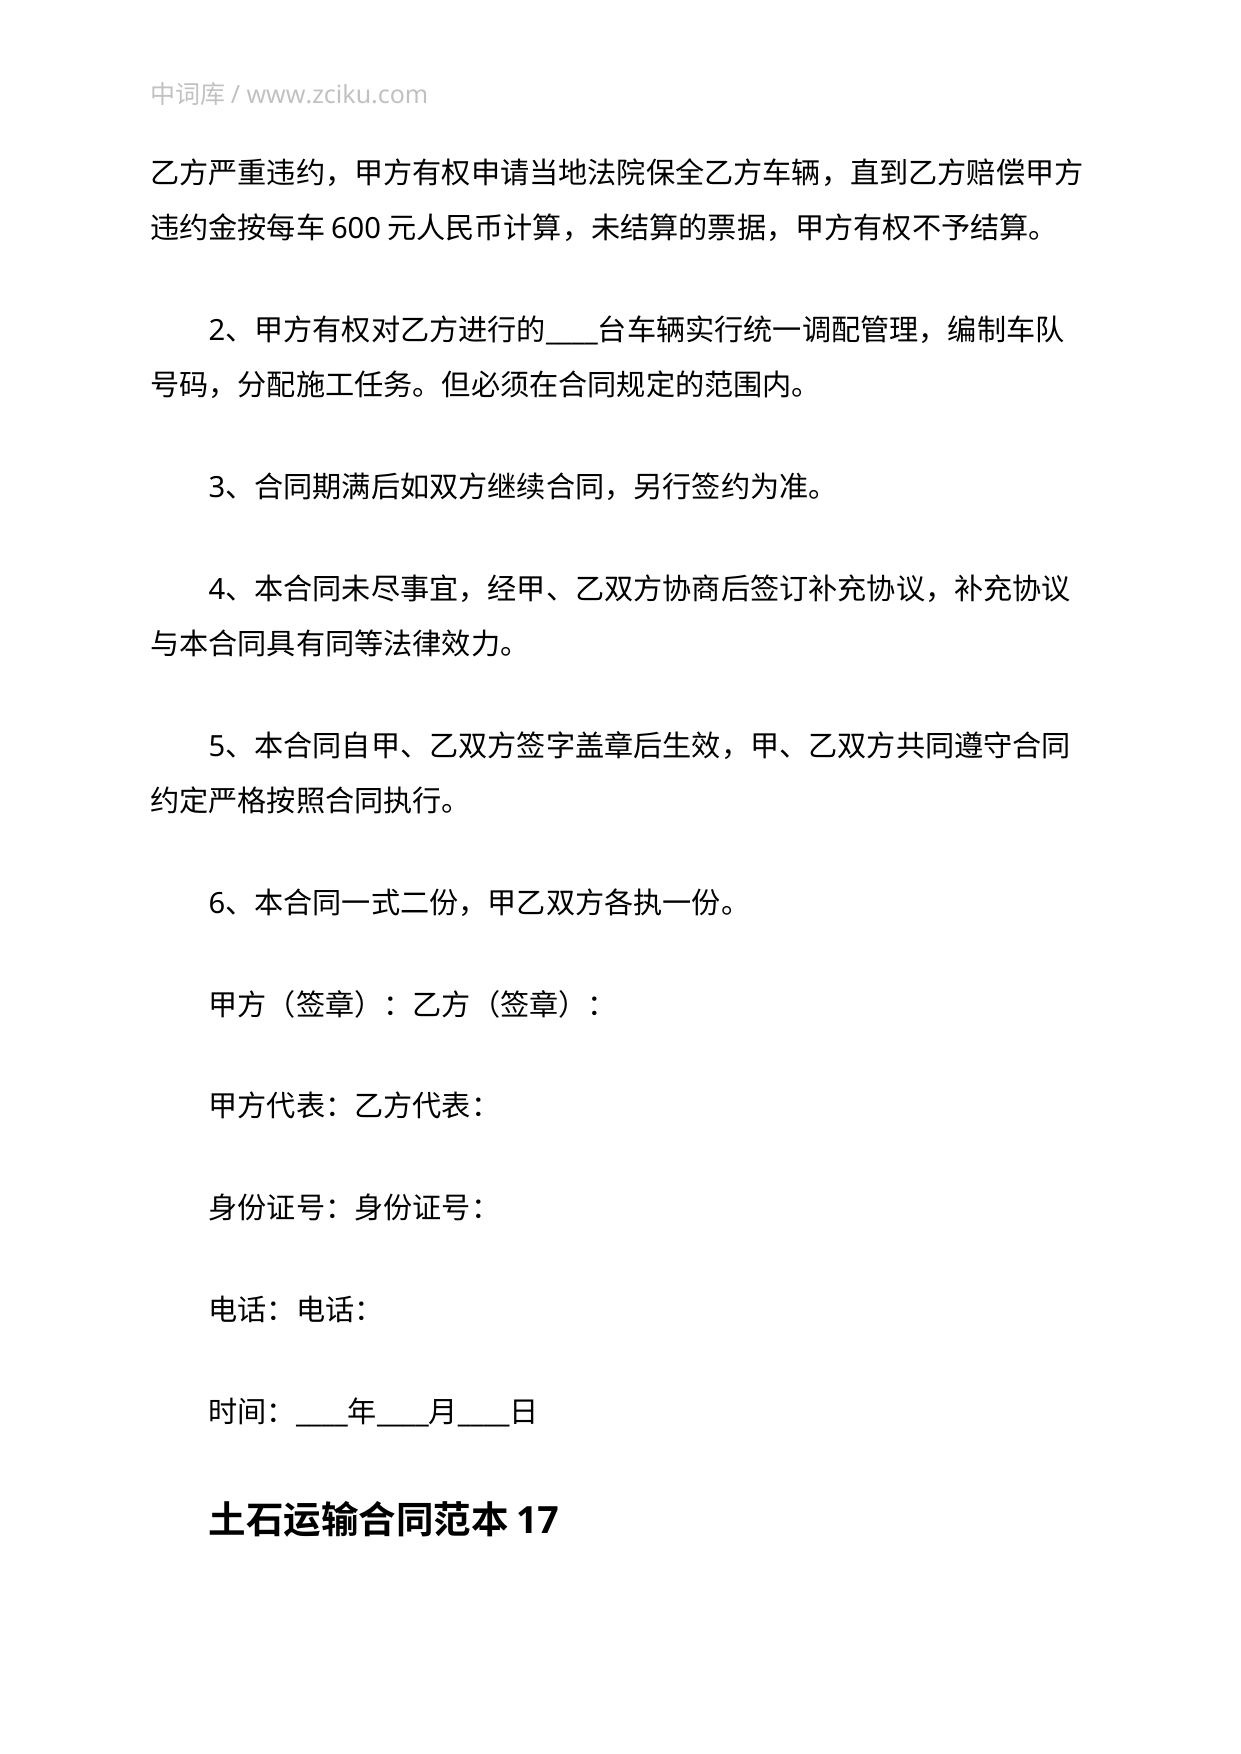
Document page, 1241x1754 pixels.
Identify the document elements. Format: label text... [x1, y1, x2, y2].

text 6、本合同一式二份，甲乙双方各执一份。 [150, 879, 1090, 922]
text 4、本合同未尽事宜，经甲、乙双方协商后签订补充协议，补充协议与本合同具有同等法律效力。 [150, 566, 1090, 663]
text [150, 150, 1090, 247]
text 5、本合同自甲、乙双方签字盖章后生效，甲、乙双方共同遵守合同约定严格按照合同执行。 [150, 722, 1090, 820]
text 身份证号：身份证号： [150, 1185, 1090, 1227]
text 3、合同期满后如双方继续合同，另行签约为准。 [150, 464, 1090, 506]
text 甲方（签章）：乙方（签章）： [150, 981, 1090, 1023]
text 2、甲方有权对乙方进行的____台车辆实行统一调配管理，编制车队号码，分配施工任务。但必须在合同规定的范围内。 [150, 307, 1090, 404]
text 时间：____年____月____日 [150, 1388, 1090, 1431]
text 土石运输合同范本17 [150, 1490, 1090, 1545]
text 电话：电话： [150, 1286, 1090, 1329]
text 甲方代表：乙方代表： [150, 1083, 1090, 1125]
